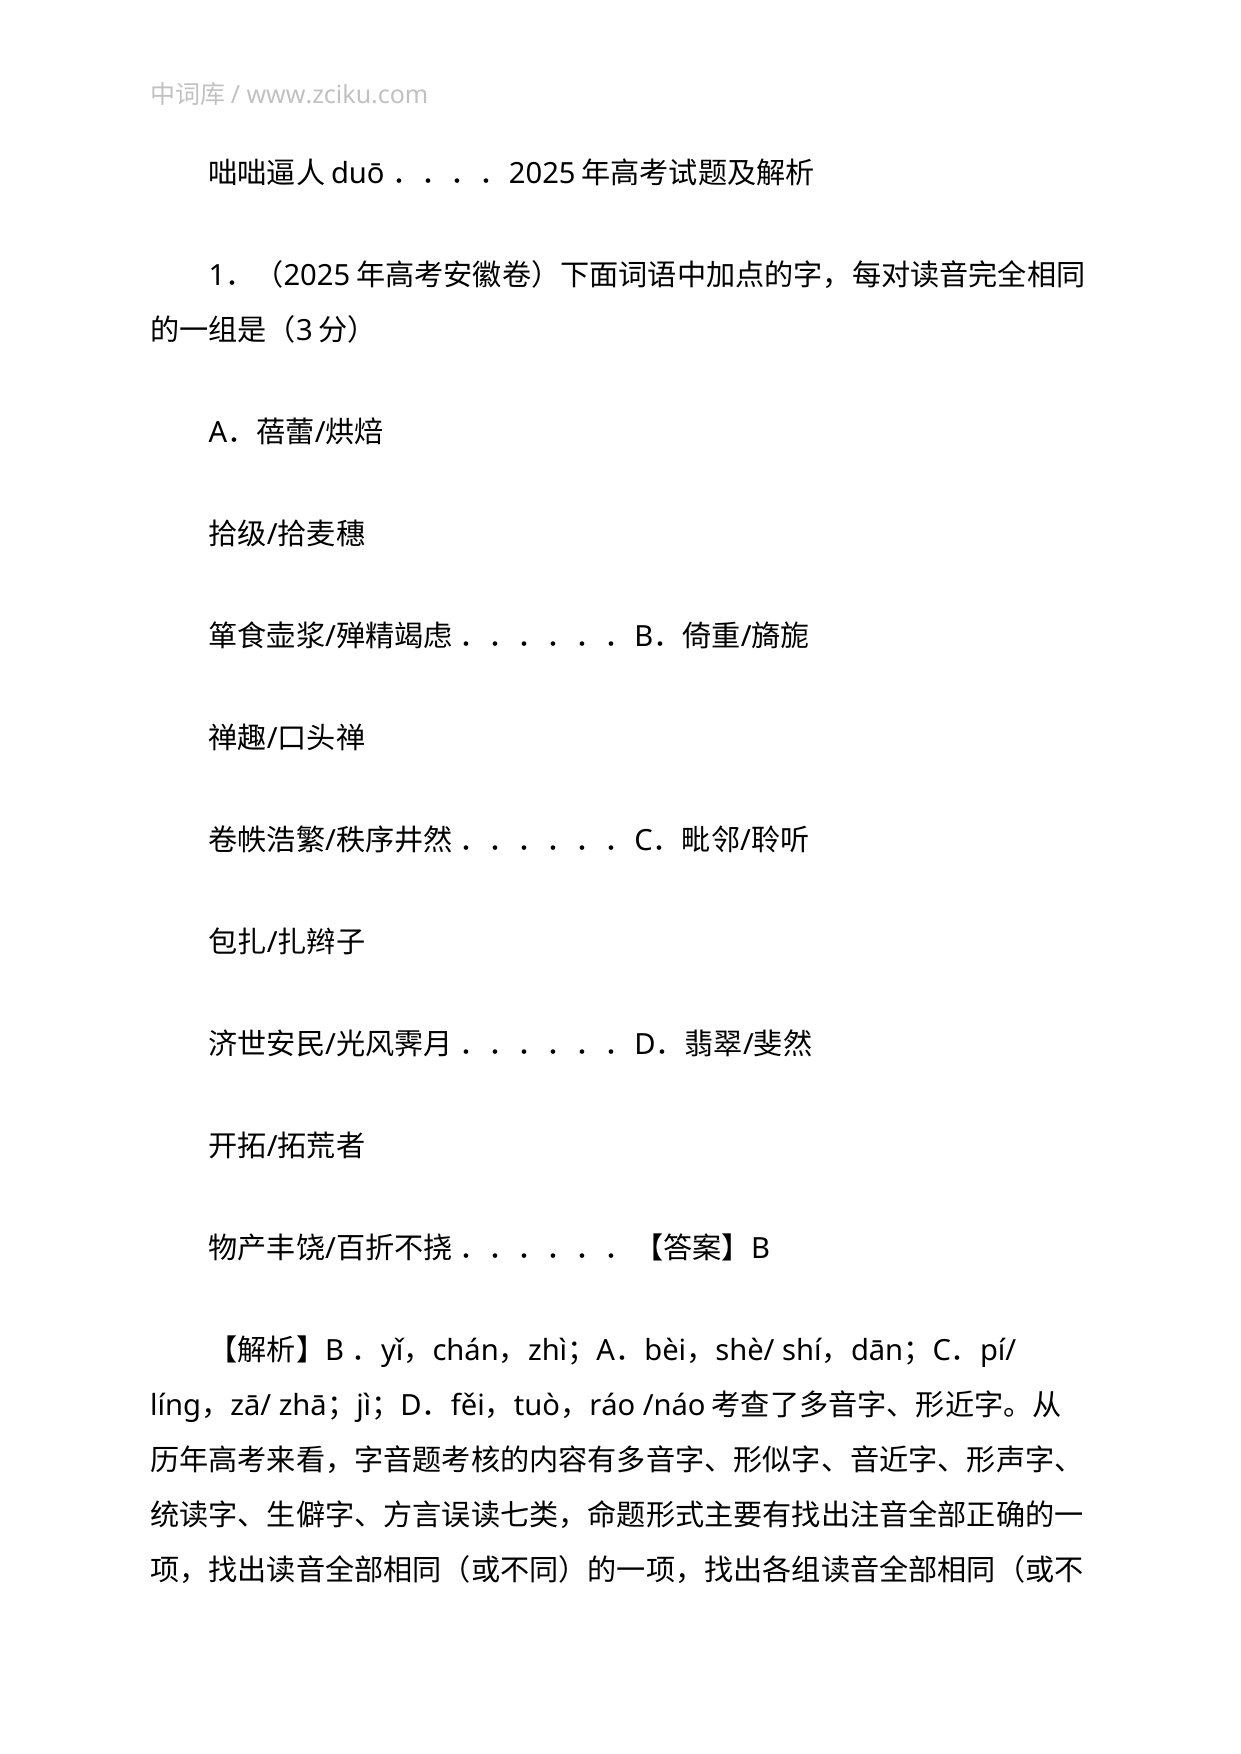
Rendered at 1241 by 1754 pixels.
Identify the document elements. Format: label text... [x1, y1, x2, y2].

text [150, 1327, 1090, 1589]
text 物产丰饶/百折不挠 ．．．．．．【答案】B [150, 1225, 1090, 1267]
text 卷帙浩繁/秩序井然 ．．．．．．C．毗邻/聆听 [150, 817, 1090, 859]
text 包扎/扎辫子 [150, 919, 1090, 961]
text 1．（2025年高考安徽卷）下面词语中加点的字，每对读音完全相同的一组是（3分） [150, 252, 1090, 349]
text 禅趣/口头禅 [150, 715, 1090, 757]
text 拾级/拾麦穗 [150, 511, 1090, 553]
text 咄咄逼人duō ．．．．2025年高考试题及解析 [150, 150, 1090, 192]
text 开拓/拓荒者 [150, 1123, 1090, 1165]
text 济世安民/光风霁月 ．．．．．．D．翡翠/斐然 [150, 1021, 1090, 1063]
text A．蓓蕾/烘焙 [150, 409, 1090, 451]
text 箪食壶浆/殚精竭虑 ．．．．．．B．倚重/旖旎 [150, 613, 1090, 655]
